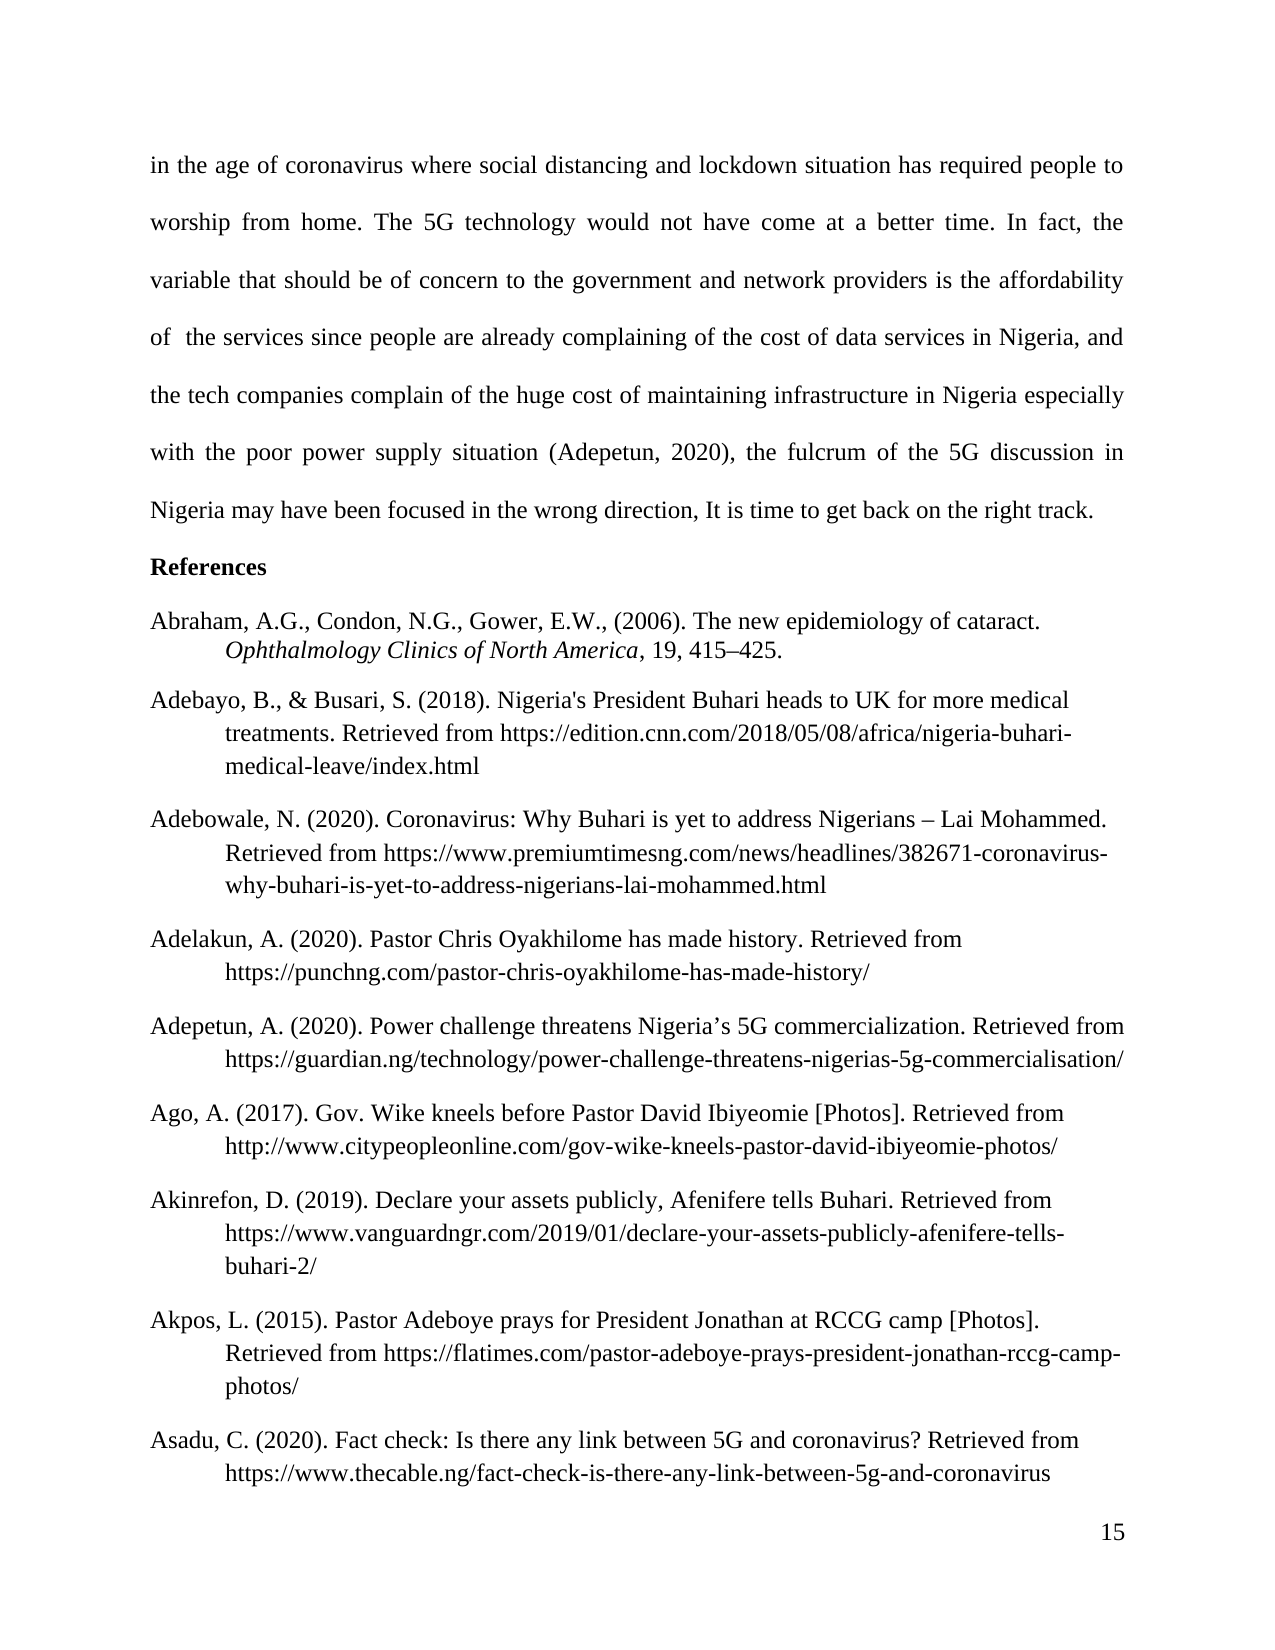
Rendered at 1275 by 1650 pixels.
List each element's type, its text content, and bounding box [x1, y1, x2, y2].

text Ophthalmology Clinics of North America, 19, 415–425. [225, 635, 1125, 664]
text References [150, 552, 1125, 581]
text Adepetun, A. (2020). Power challenge threatens Nigeria’s 5G commercialization. Retrieved from https://guardian.ng/technology/power-challenge-threatens-nigerias-5g-commercialisation/ [150, 1011, 1125, 1073]
text Ago, A. (2017). Gov. Wike kneels before Pastor David Ibiyeomie [Photos]. Retrieved from http://www.citypeopleonline.com/gov-wike-kneels-pastor-david-ibiyeomie-photos/ [150, 1098, 1125, 1160]
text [150, 150, 1125, 524]
text Abraham, A.G., Condon, N.G., Gower, E.W., (2006). The new epidemiology of cataract. [150, 606, 1125, 635]
text Asadu, C. (2020). Fact check: Is there any link between 5G and coronavirus? Retrieved from https://www.thecable.ng/fact-check-is-there-any-link-between-5g-and-coronavirus [150, 1425, 1125, 1487]
text Akpos, L. (2015). Pastor Adeboye prays for President Jonathan at RCCG camp [Photos]. Retrieved from https://flatimes.com/pastor-adeboye-prays-president-jonathan-rccg-camp-photos/ [150, 1305, 1125, 1400]
text Adebayo, B., & Busari, S. (2018). Nigeria's President Buhari heads to UK for more medical treatments. Retrieved from https://edition.cnn.com/2018/05/08/africa/nigeria-buhari-medical-leave/index.html [150, 685, 1125, 779]
text Akinrefon, D. (2019). Declare your assets publicly, Afenifere tells Buhari. Retrieved from https://www.vanguardngr.com/2019/01/declare-your-assets-publicly-afenifere-tells-buhari-2/ [150, 1185, 1125, 1280]
text Adebowale, N. (2020). Coronavirus: Why Buhari is yet to address Nigerians – Lai Mohammed. Retrieved from https://www.premiumtimesng.com/news/headlines/382671-coronavirus-why-buhari-is-yet-to-address-nigerians-lai-mohammed.html [150, 804, 1125, 899]
text Adelakun, A. (2020). Pastor Chris Oyakhilome has made history. Retrieved from https://punchng.com/pastor-chris-oyakhilome-has-made-history/ [150, 924, 1125, 986]
